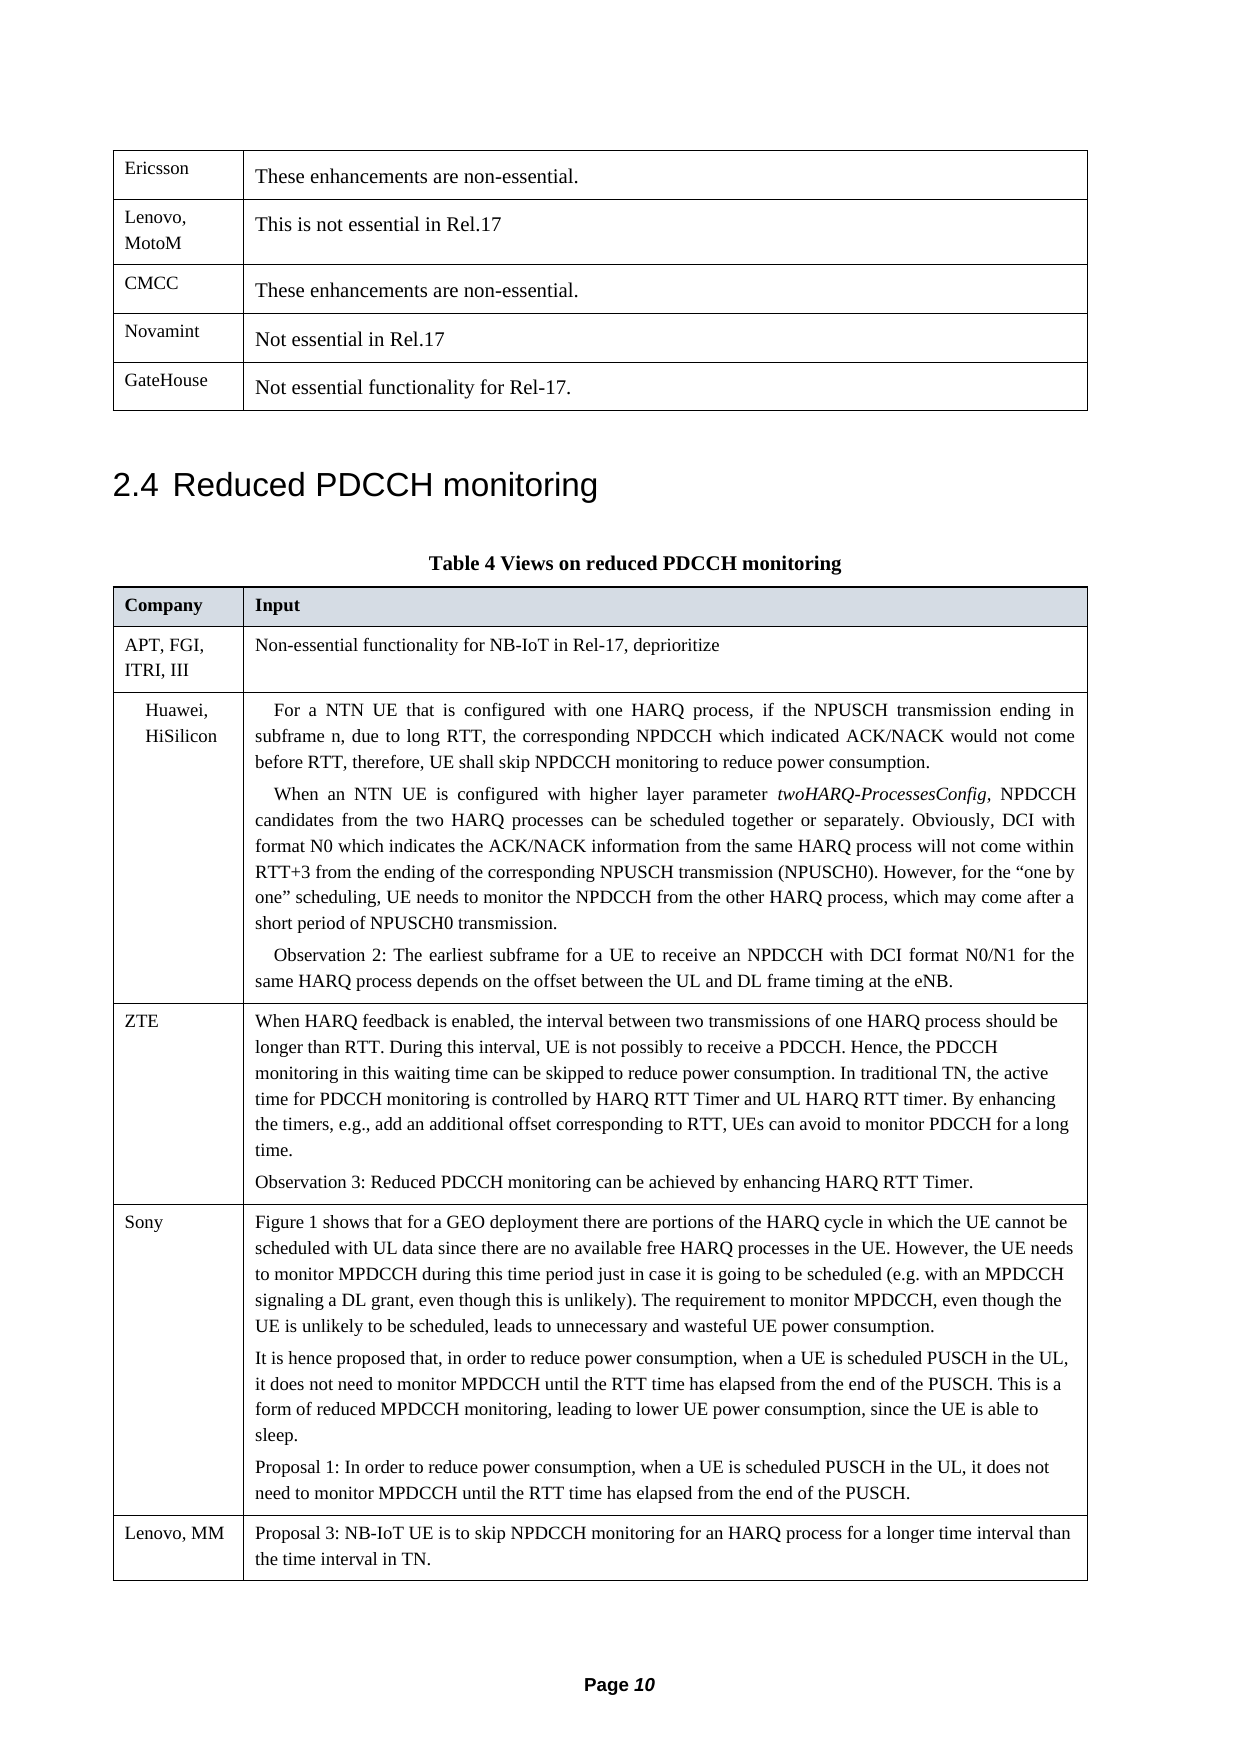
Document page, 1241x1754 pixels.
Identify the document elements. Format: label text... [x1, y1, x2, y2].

table_cell Lenovo, MM [114, 1516, 243, 1580]
table_header Company [114, 588, 243, 626]
table_cell ZTE [114, 1004, 243, 1204]
text Table 4 Views on reduced PDCCH monitoring [112, 551, 1128, 575]
table_cell Huawei, HiSilicon [114, 693, 243, 1003]
table_cell Proposal 3: NB-IoT UE is to skip NPDCCH monitoring for an HARQ process for a longer time interval than the time interval in TN. [244, 1516, 1087, 1580]
table_cell Lenovo, MotoM [114, 200, 243, 264]
table_cell Sony [114, 1205, 243, 1514]
table_cell Not essential in Rel.17 [244, 314, 1087, 362]
subtitle Reduced PDCCH monitoring [112, 465, 1128, 504]
table_cell These enhancements are non-essential. [244, 151, 1087, 199]
table_cell For a NTN UE that is configured with one HARQ process, if the NPUSCH transmission ending in subframe n, due to long RTT, the corresponding NPDCCH which indicated ACK/NACK would not come before RTT, therefore, UE shall skip NPDCCH monitoring to reduce power consumption. When an NTN UE is configured with higher layer parameter twoHARQ-ProcessesConfig, NPDCCH candidates from the two HARQ processes can be scheduled together or separately. Obviously, DCI with format N0 which indicates the ACK/NACK information from the same HARQ process will not come within RTT+3 from the ending of the corresponding NPUSCH transmission (NPUSCH0). However, for the “one by one” scheduling, UE needs to monitor the NPDCCH from the other HARQ process, which may come after a short period of NPUSCH0 transmission. Observation 2: The earliest subframe for a UE to receive an NPDCCH with DCI format N0/N1 for the same HARQ process depends on the offset between the UL and DL frame timing at the eNB. [244, 693, 1087, 1003]
table_cell These enhancements are non-essential. [244, 265, 1087, 313]
table_cell Figure 1 shows that for a GEO deployment there are portions of the HARQ cycle in which the UE cannot be scheduled with UL data since there are no available free HARQ processes in the UE. However, the UE needs to monitor MPDCCH during this time period just in case it is going to be scheduled (e.g. with an MPDCCH signaling a DL grant, even though this is unlikely). The requirement to monitor MPDCCH, even though the UE is unlikely to be scheduled, leads to unnecessary and wasteful UE power consumption. It is hence proposed that, in order to reduce power consumption, when a UE is scheduled PUSCH in the UL, it does not need to monitor MPDCCH until the RTT time has elapsed from the end of the PUSCH. This is a form of reduced MPDCCH monitoring, leading to lower UE power consumption, since the UE is able to sleep. Proposal 1: In order to reduce power consumption, when a UE is scheduled PUSCH in the UL, it does not need to monitor MPDCCH until the RTT time has elapsed from the end of the PUSCH. [244, 1205, 1087, 1514]
table_cell GateHouse [114, 363, 243, 410]
table_cell APT, FGI, ITRI, III [114, 627, 243, 692]
table_cell Ericsson [114, 151, 243, 199]
table_header Input [244, 588, 1087, 626]
table_cell Non-essential functionality for NB-IoT in Rel-17, deprioritize [244, 627, 1087, 692]
table_cell Not essential functionality for Rel-17. [244, 363, 1087, 410]
table_cell This is not essential in Rel.17 [244, 200, 1087, 264]
table_cell When HARQ feedback is enabled, the interval between two transmissions of one HARQ process should be longer than RTT. During this interval, UE is not possibly to receive a PDCCH. Hence, the PDCCH monitoring in this waiting time can be skipped to reduce power consumption. In traditional TN, the active time for PDCCH monitoring is controlled by HARQ RTT Timer and UL HARQ RTT timer. By enhancing the timers, e.g., add an additional offset corresponding to RTT, UEs can avoid to monitor PDCCH for a long time. Observation 3: Reduced PDCCH monitoring can be achieved by enhancing HARQ RTT Timer. [244, 1004, 1087, 1204]
table_cell Novamint [114, 314, 243, 362]
table_cell CMCC [114, 265, 243, 313]
